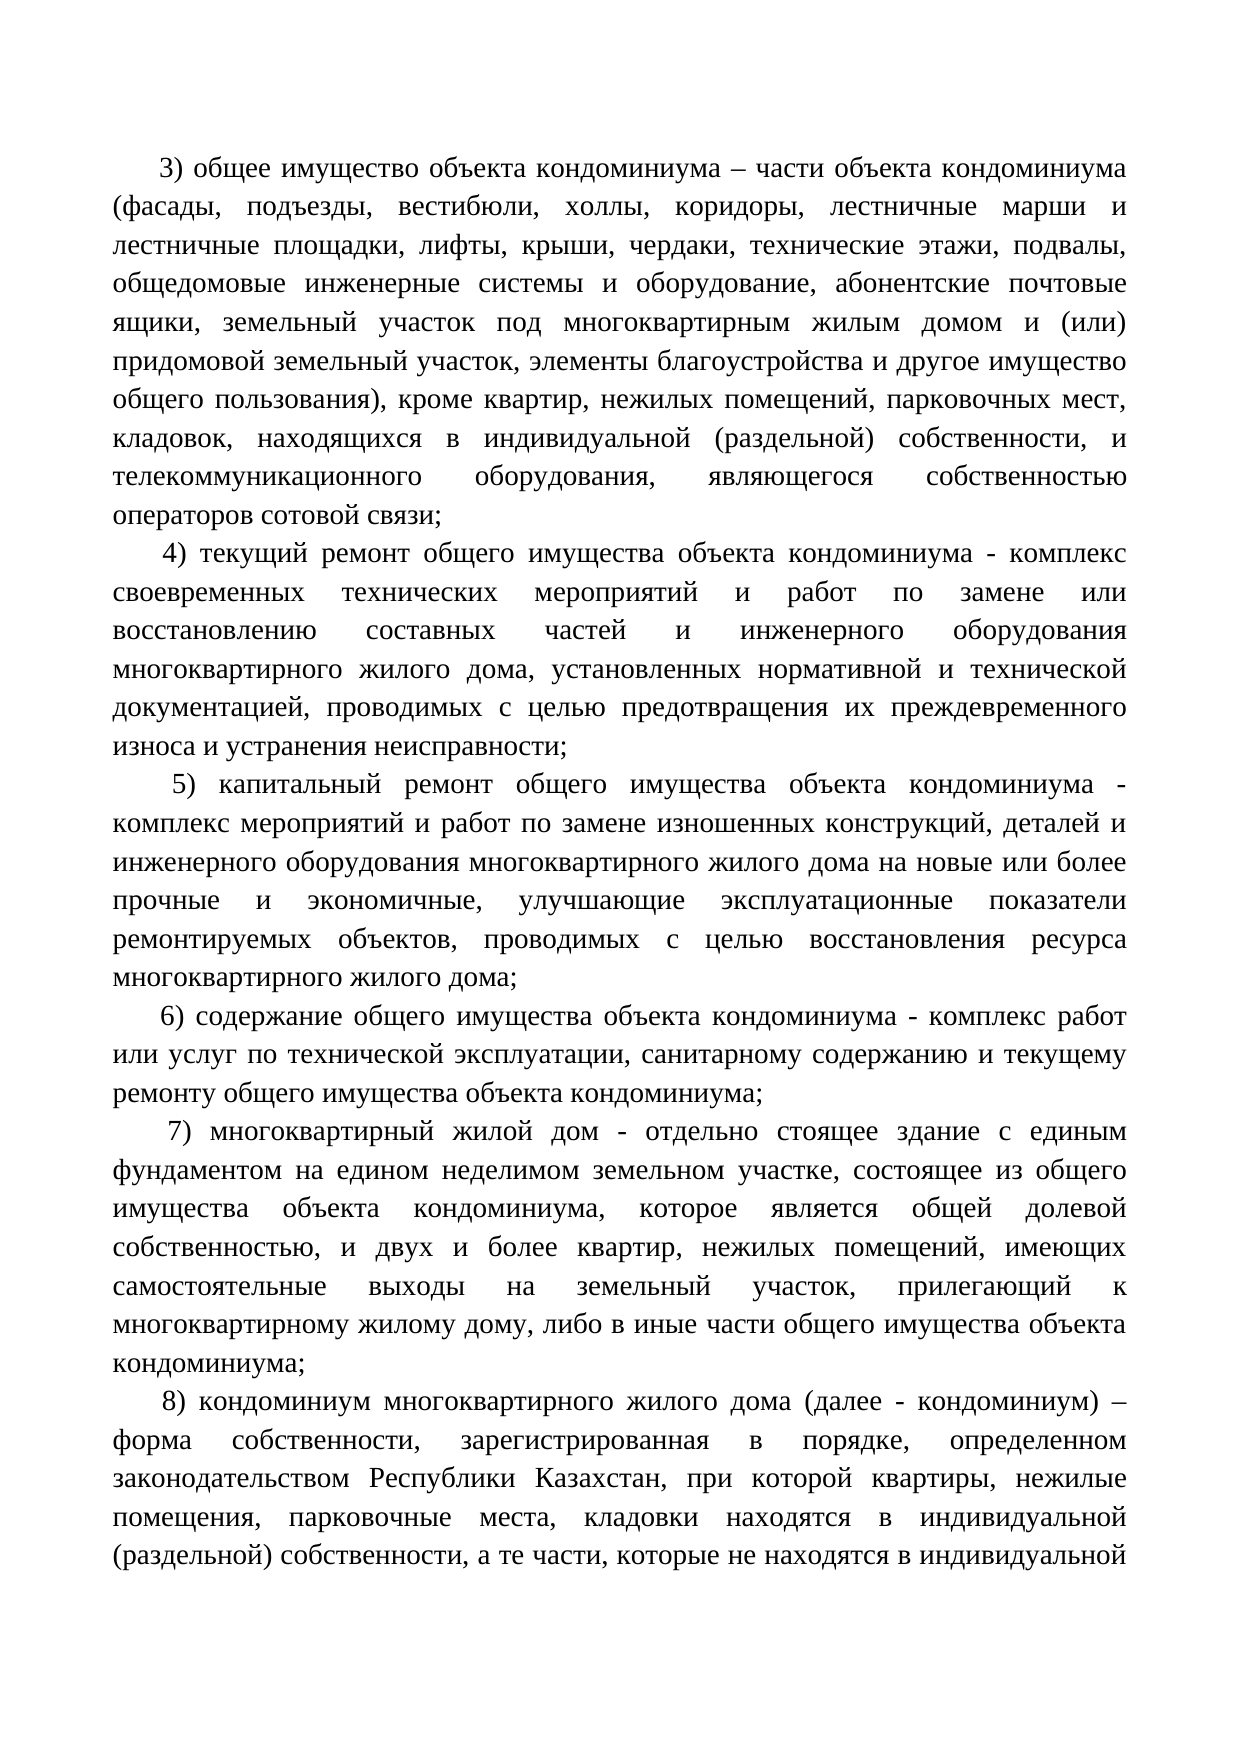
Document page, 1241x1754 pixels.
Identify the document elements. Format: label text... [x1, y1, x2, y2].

text 3) общее имущество объекта кондоминиума – части объекта кондоминиума (фасады, подъезды, вестибюли, холлы, коридоры, лестничные марши и лестничные площадки, лифты, крыши, чердаки, технические этажи, подвалы, общедомовые инженерные системы и оборудование, абонентские почтовые ящики, земельный участок под многоквартирным жилым домом и (или) придомовой земельный участок, элементы благоустройства и другое имущество общего пользования), кроме квартир, нежилых помещений, парковочных мест, кладовок, находящихся в индивидуальной (раздельной) собственности, и телекоммуникационного оборудования, являющегося собственностью операторов сотовой связи; [112, 150, 1128, 530]
text 7) многоквартирный жилой дом - отдельно стоящее здание с единым фундаментом на едином неделимом земельном участке, состоящее из общего имущества объекта кондоминиума, которое является общей долевой собственностью, и двух и более квартир, нежилых помещений, имеющих самостоятельные выходы на земельный участок, прилегающий к многоквартирному жилому дому, либо в иные части общего имущества объекта кондоминиума; [112, 1113, 1128, 1378]
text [112, 1383, 1128, 1571]
text 6) содержание общего имущества объекта кондоминиума - комплекс работ или услуг по технической эксплуатации, санитарному содержанию и текущему ремонту общего имущества объекта кондоминиума; [112, 998, 1128, 1108]
text 4) текущий ремонт общего имущества объекта кондоминиума - комплекс своевременных технических мероприятий и работ по замене или восстановлению составных частей и инженерного оборудования многоквартирного жилого дома, установленных нормативной и технической документацией, проводимых с целью предотвращения их преждевременного износа и устранения неисправности; [112, 535, 1128, 762]
text 5) капитальный ремонт общего имущества объекта кондоминиума - комплекс мероприятий и работ по замене изношенных конструкций, деталей и инженерного оборудования многоквартирного жилого дома на новые или более прочные и экономичные, улучшающие эксплуатационные показатели ремонтируемых объектов, проводимых с целью восстановления ресурса многоквартирного жилого дома; [112, 767, 1128, 993]
